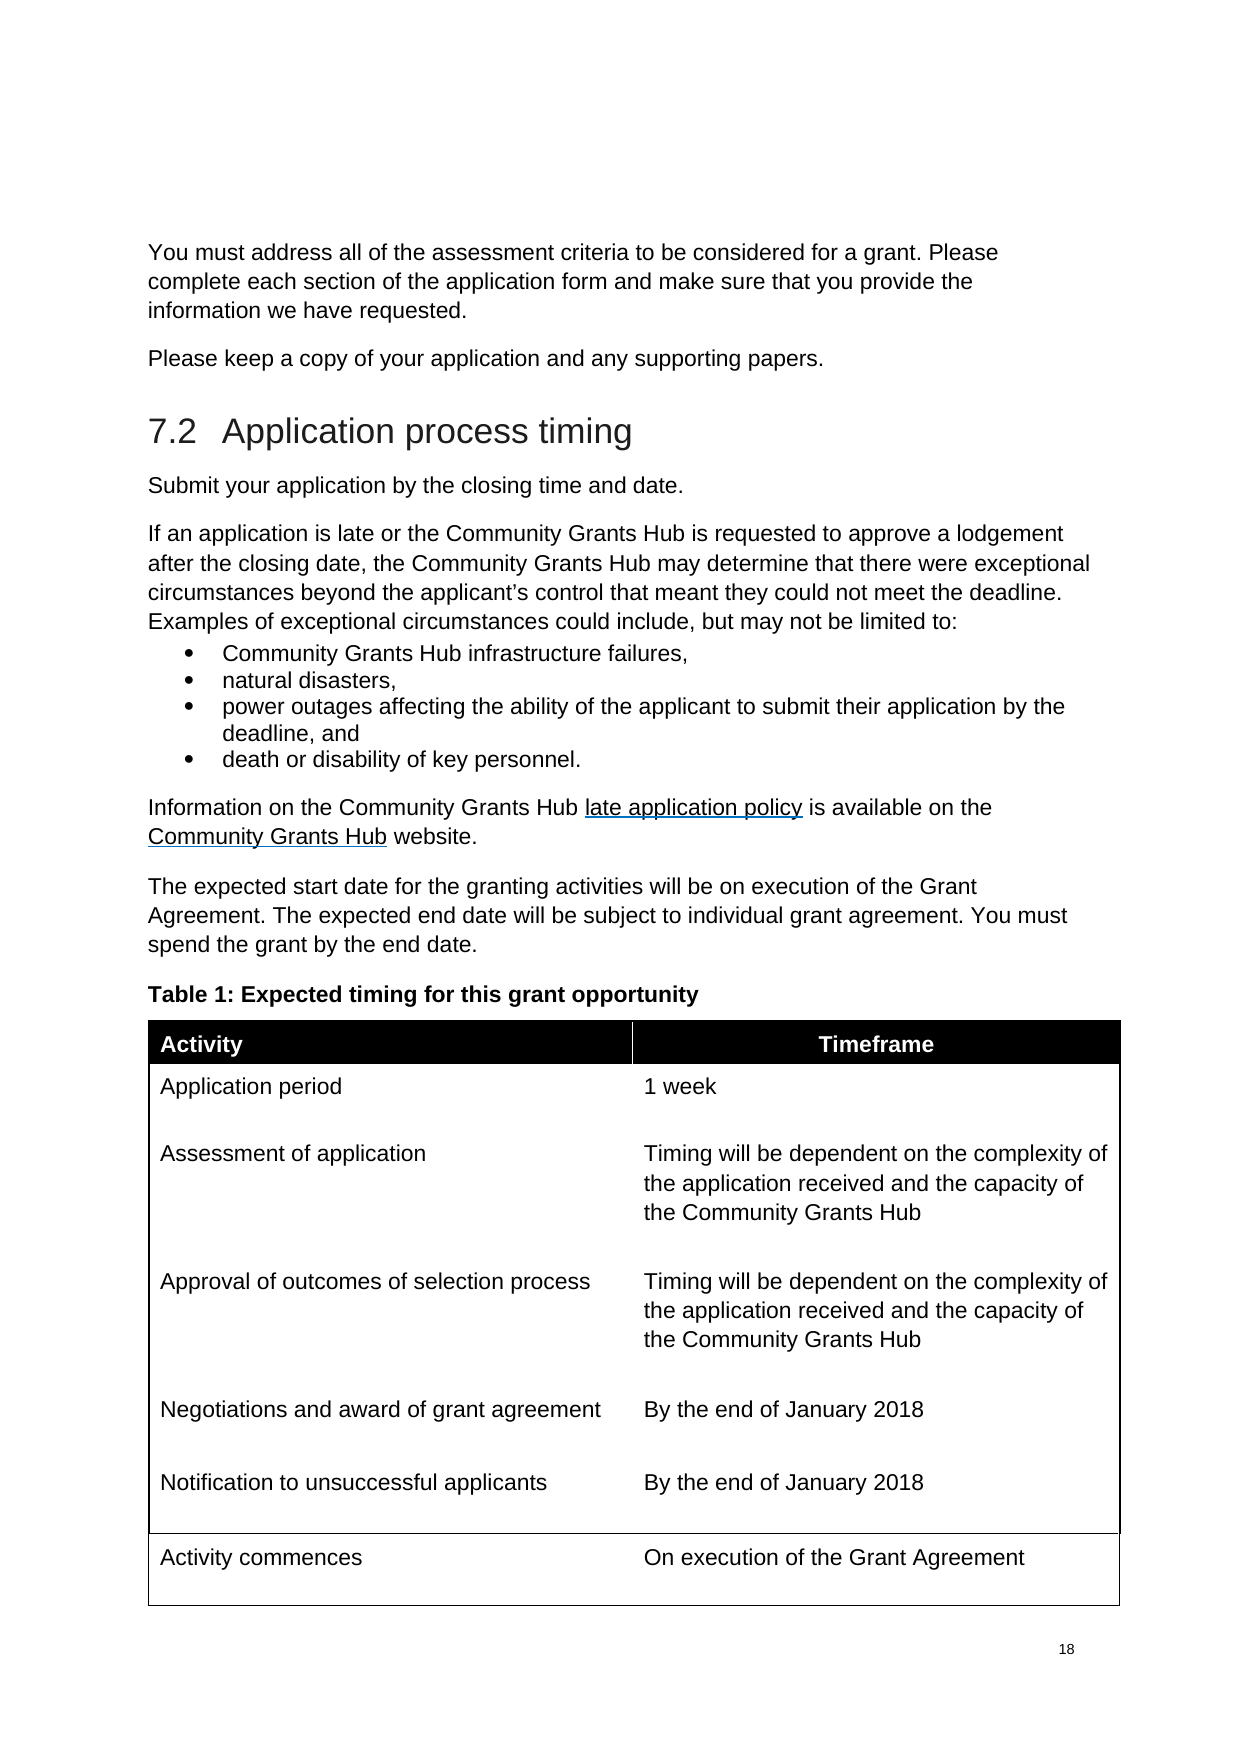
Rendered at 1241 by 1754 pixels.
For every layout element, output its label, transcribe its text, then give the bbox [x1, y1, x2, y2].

table_header Timeframe [633, 1022, 1119, 1064]
subtitle Application process timing [148, 409, 1092, 451]
text You must address all of the assessment criteria to be considered for a grant. Please complete each section of the application form and make sure that you provide the information we have requested. [148, 236, 1092, 324]
table_cell By the end of January 2018 [633, 1460, 1119, 1533]
table_cell Approval of outcomes of selection process [150, 1259, 632, 1387]
table_cell Notification to unsuccessful applicants [150, 1460, 632, 1533]
table_cell Timing will be dependent on the complexity of the application received and the capacity of the Community Grants Hub [633, 1259, 1119, 1387]
table_cell Assessment of application [150, 1131, 632, 1259]
text If an application is late or the Community Grants Hub is requested to approve a lodgement after the closing date, the Community Grants Hub may determine that there were exceptional circumstances beyond the applicant’s control that meant they could not meet the deadline. Examples of exceptional circumstances could include, but may not be limited to: [148, 517, 1092, 634]
table_header Activity [150, 1022, 632, 1064]
table_cell Timing will be dependent on the complexity of the application received and the capacity of the Community Grants Hub [633, 1131, 1119, 1259]
text Table 1: Expected timing for this grant opportunity [148, 978, 1092, 1008]
list Community Grants Hub infrastructure failures, [185, 640, 1092, 667]
text The expected start date for the granting activities will be on execution of the Grant Agreement. The expected end date will be subject to individual grant agreement. You must spend the grant by the end date. [148, 870, 1092, 958]
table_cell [633, 1533, 1119, 1605]
table_cell Negotiations and award of grant agreement [150, 1387, 632, 1460]
list death or disability of key personnel. [185, 746, 1092, 772]
text Please keep a copy of your application and any supporting papers. [148, 342, 1092, 372]
table_cell 1 week [633, 1064, 1119, 1131]
text Information on the Community Grants Hub late application policy is available on the Community Grants Hub website. [148, 791, 1092, 849]
table_cell By the end of January 2018 [633, 1387, 1119, 1460]
table_cell Application period [150, 1064, 632, 1131]
text Submit your application by the closing time and date. [148, 469, 1092, 499]
list power outages affecting the ability of the applicant to submit their application by the deadline, and [185, 693, 1092, 746]
table_cell Activity commences End Date [149, 1534, 632, 1605]
list natural disasters, [185, 667, 1092, 693]
